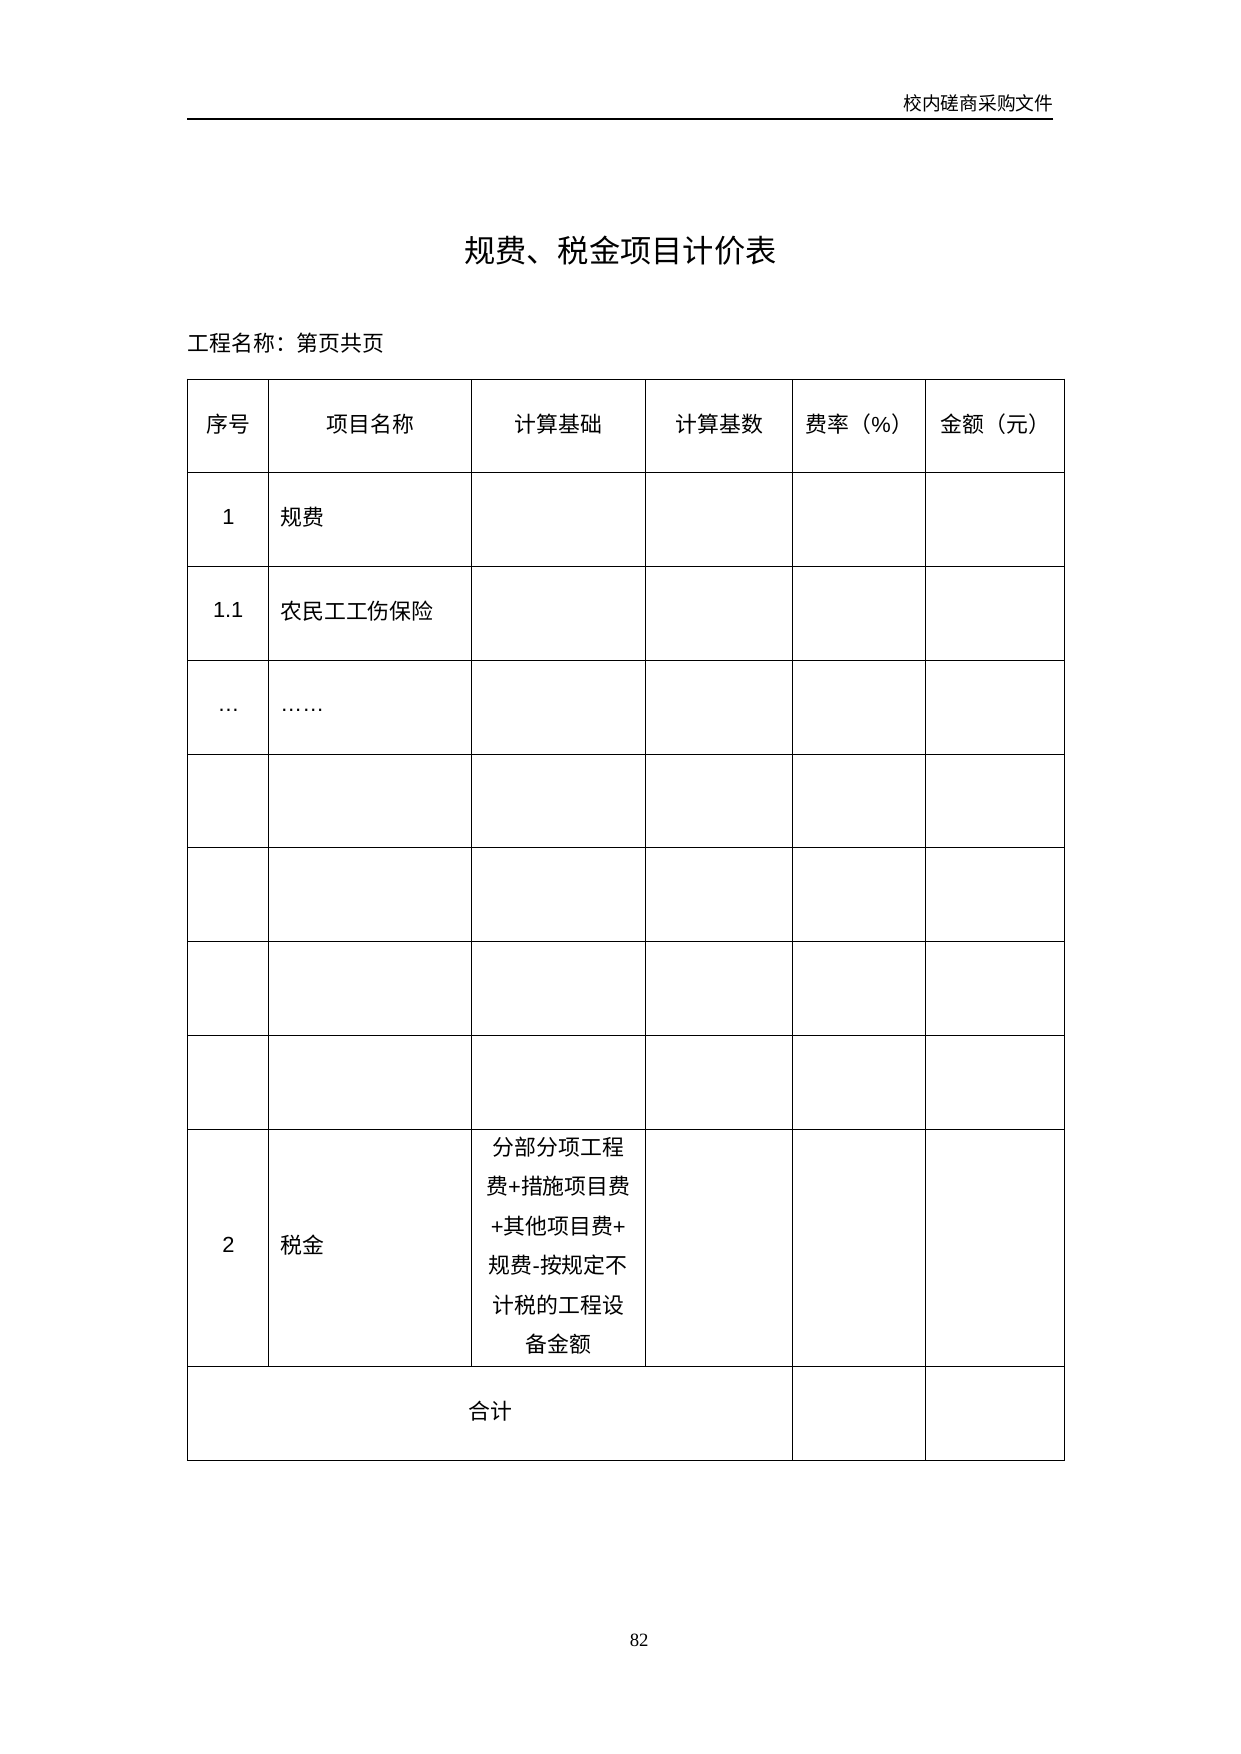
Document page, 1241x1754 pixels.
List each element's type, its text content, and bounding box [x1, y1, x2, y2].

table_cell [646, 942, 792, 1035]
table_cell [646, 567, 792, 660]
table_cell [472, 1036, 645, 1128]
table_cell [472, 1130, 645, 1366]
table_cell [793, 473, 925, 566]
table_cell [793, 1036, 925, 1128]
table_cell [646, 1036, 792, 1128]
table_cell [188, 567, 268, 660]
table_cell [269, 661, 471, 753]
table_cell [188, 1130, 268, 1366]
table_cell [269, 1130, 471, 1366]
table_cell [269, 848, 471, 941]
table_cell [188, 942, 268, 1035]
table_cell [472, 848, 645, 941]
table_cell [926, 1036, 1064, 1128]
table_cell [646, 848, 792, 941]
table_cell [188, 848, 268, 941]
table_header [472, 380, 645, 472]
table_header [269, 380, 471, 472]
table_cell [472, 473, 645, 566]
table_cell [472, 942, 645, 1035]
text 工程名称：第页共页 [187, 326, 1053, 358]
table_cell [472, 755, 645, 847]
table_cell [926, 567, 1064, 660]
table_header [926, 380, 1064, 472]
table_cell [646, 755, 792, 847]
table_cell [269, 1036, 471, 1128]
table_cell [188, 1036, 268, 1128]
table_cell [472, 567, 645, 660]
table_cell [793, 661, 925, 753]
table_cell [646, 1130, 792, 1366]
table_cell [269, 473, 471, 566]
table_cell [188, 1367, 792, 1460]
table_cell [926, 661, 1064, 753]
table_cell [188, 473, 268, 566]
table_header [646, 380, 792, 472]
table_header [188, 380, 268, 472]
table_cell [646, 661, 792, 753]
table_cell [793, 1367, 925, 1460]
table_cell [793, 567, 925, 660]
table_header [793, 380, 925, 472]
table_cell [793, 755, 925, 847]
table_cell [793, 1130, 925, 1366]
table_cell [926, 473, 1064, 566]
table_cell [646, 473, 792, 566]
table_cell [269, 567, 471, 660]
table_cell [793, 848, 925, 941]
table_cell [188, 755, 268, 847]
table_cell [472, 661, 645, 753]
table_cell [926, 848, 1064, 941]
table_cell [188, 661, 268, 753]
text 规费、税金项目计价表 [187, 226, 1053, 271]
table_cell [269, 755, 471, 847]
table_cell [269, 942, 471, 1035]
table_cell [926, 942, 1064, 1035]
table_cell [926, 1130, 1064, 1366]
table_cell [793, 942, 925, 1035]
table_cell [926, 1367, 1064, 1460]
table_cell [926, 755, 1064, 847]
